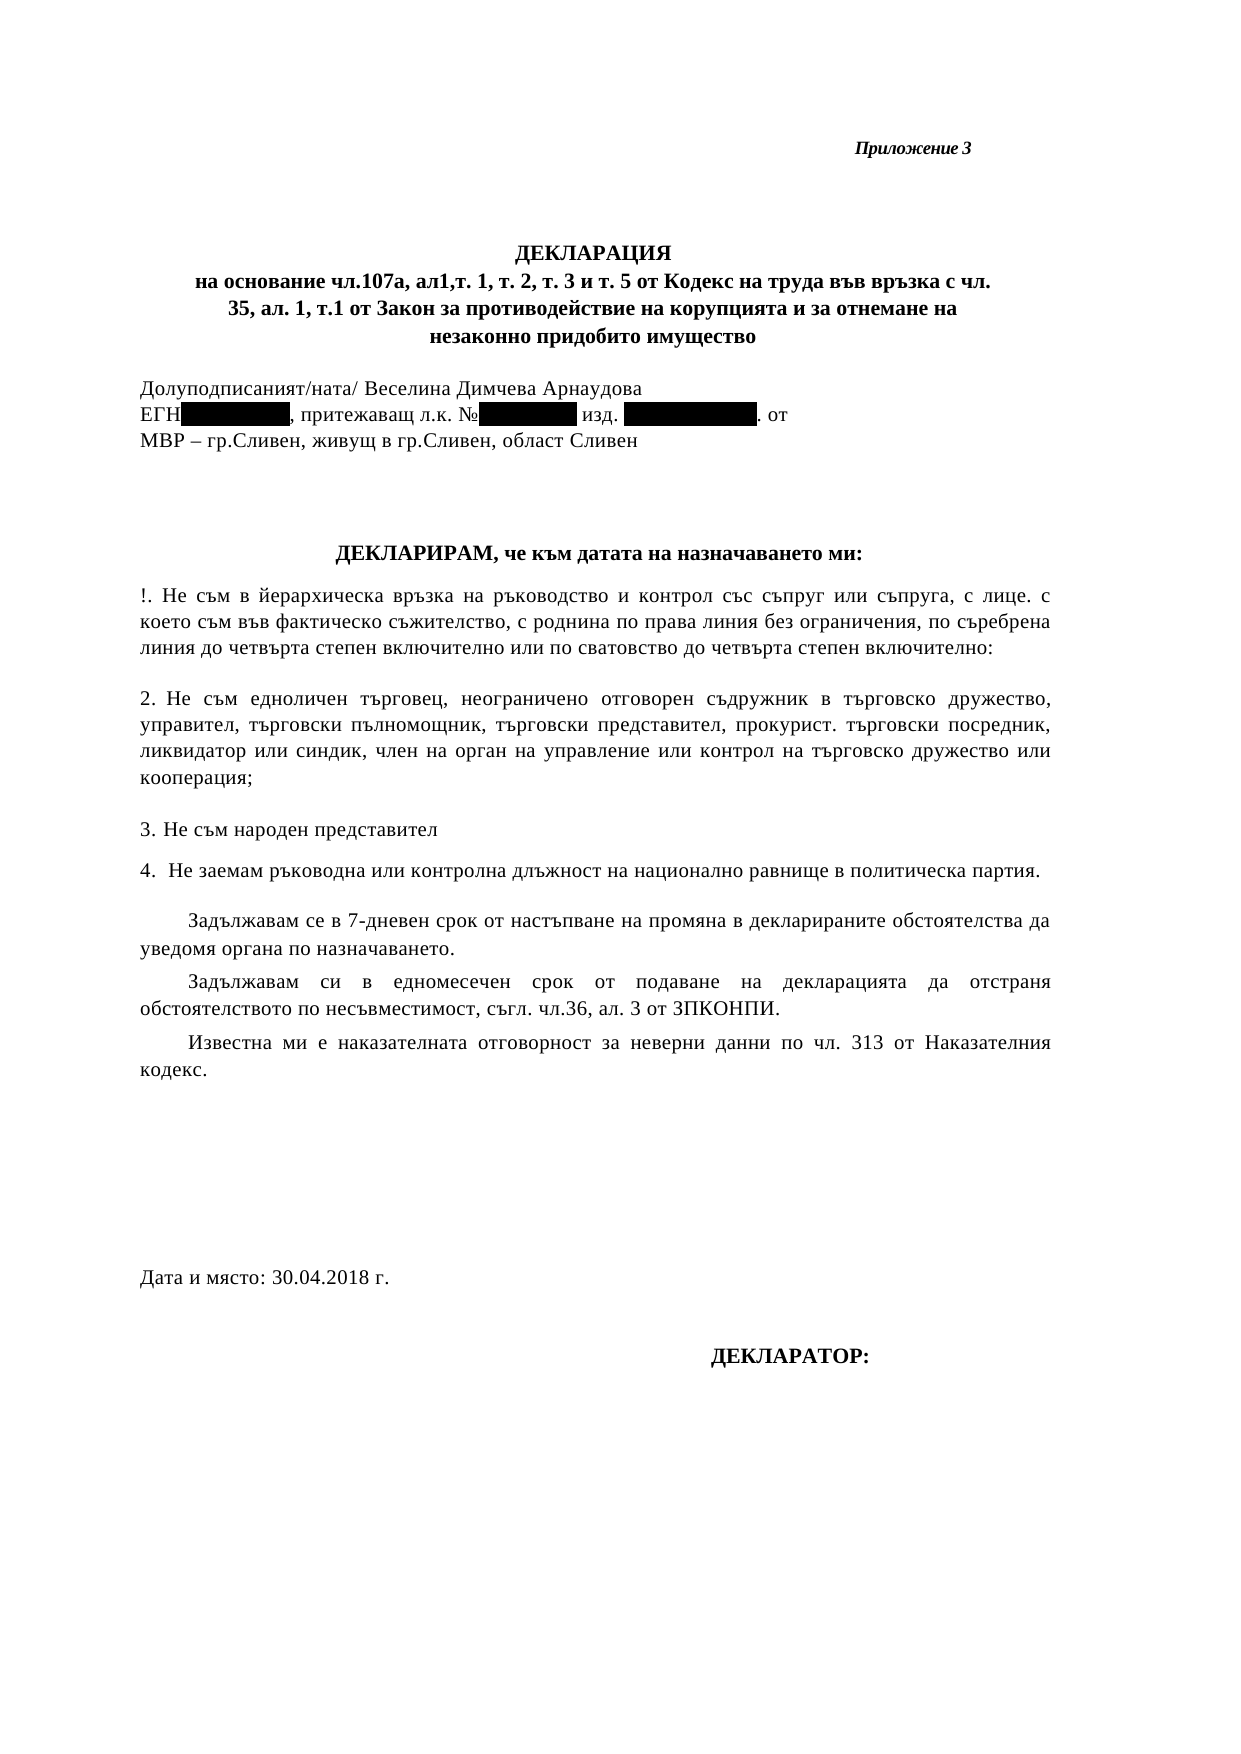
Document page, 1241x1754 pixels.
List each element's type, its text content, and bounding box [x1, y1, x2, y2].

text Приложение 3 [854, 139, 972, 158]
text Долуподписаният/ната/ Веселина Димчева Арнаудова [140, 375, 1046, 401]
text Задължавам си в едномесечен срок от подаване на декларацията да отстраня обстоятелството по несъвместимост, съгл. чл.36, ал. 3 от ЗПКОНПИ. [140, 966, 1053, 1021]
text !. Не съм в йерархическа връзка на ръководство и контрол със съпруг или съпруга, с лице. с което съм във фактическо съжителство, с роднина по права линия без ограничения, по съребрена линия до четвърта степен включително или по сватовство до четвърта степен включително: [140, 581, 1053, 659]
text Дата и място: 30.04.2018 г. [140, 1268, 389, 1289]
text на основание чл.107а, ал1,т. 1, т. 2, т. 3 и т. 5 от Кодекс на труда във връзка с чл. 35, ал. 1, т.1 от Закон за противодействие на корупцията и за отнемане на незаконно придобито имущество [140, 266, 1046, 348]
list Не съм едноличен търговец, неограничено отговорен съдружник в търговско дружество, управител, търговски пълномощник, търговски представител, прокурист. търговски посредник, ликвидатор или синдик, член на орган на управление или контрол на търговско дружество или кооперация; [140, 684, 1053, 790]
text МВР – гр.Сливен, живущ в гр.Сливен, област Сливен [140, 427, 1046, 453]
text Известна ми е наказателната отговорност за неверни данни по чл. 313 от Наказателния кодекс. [140, 1027, 1053, 1082]
text ДЕКЛАРИРАМ, че към датата на назначаването ми: [140, 543, 1059, 565]
text ЕГН7406305832, притежаващ л.к. №640276426 изд. На09.06.2010г. от [140, 401, 1046, 427]
list Не заемам ръководна или контролна длъжност на национално равнище в политическа партия. [140, 857, 1053, 882]
list Не съм народен представител [140, 819, 1059, 840]
text ДЕКЛАРАТОР: [711, 1346, 870, 1368]
text ДЕКЛАРАЦИЯ [140, 238, 1046, 266]
text Задължавам се в 7-дневен срок от настъпване на промяна в декларираните обстоятелства да уведомя органа по назначаването. [140, 906, 1053, 960]
